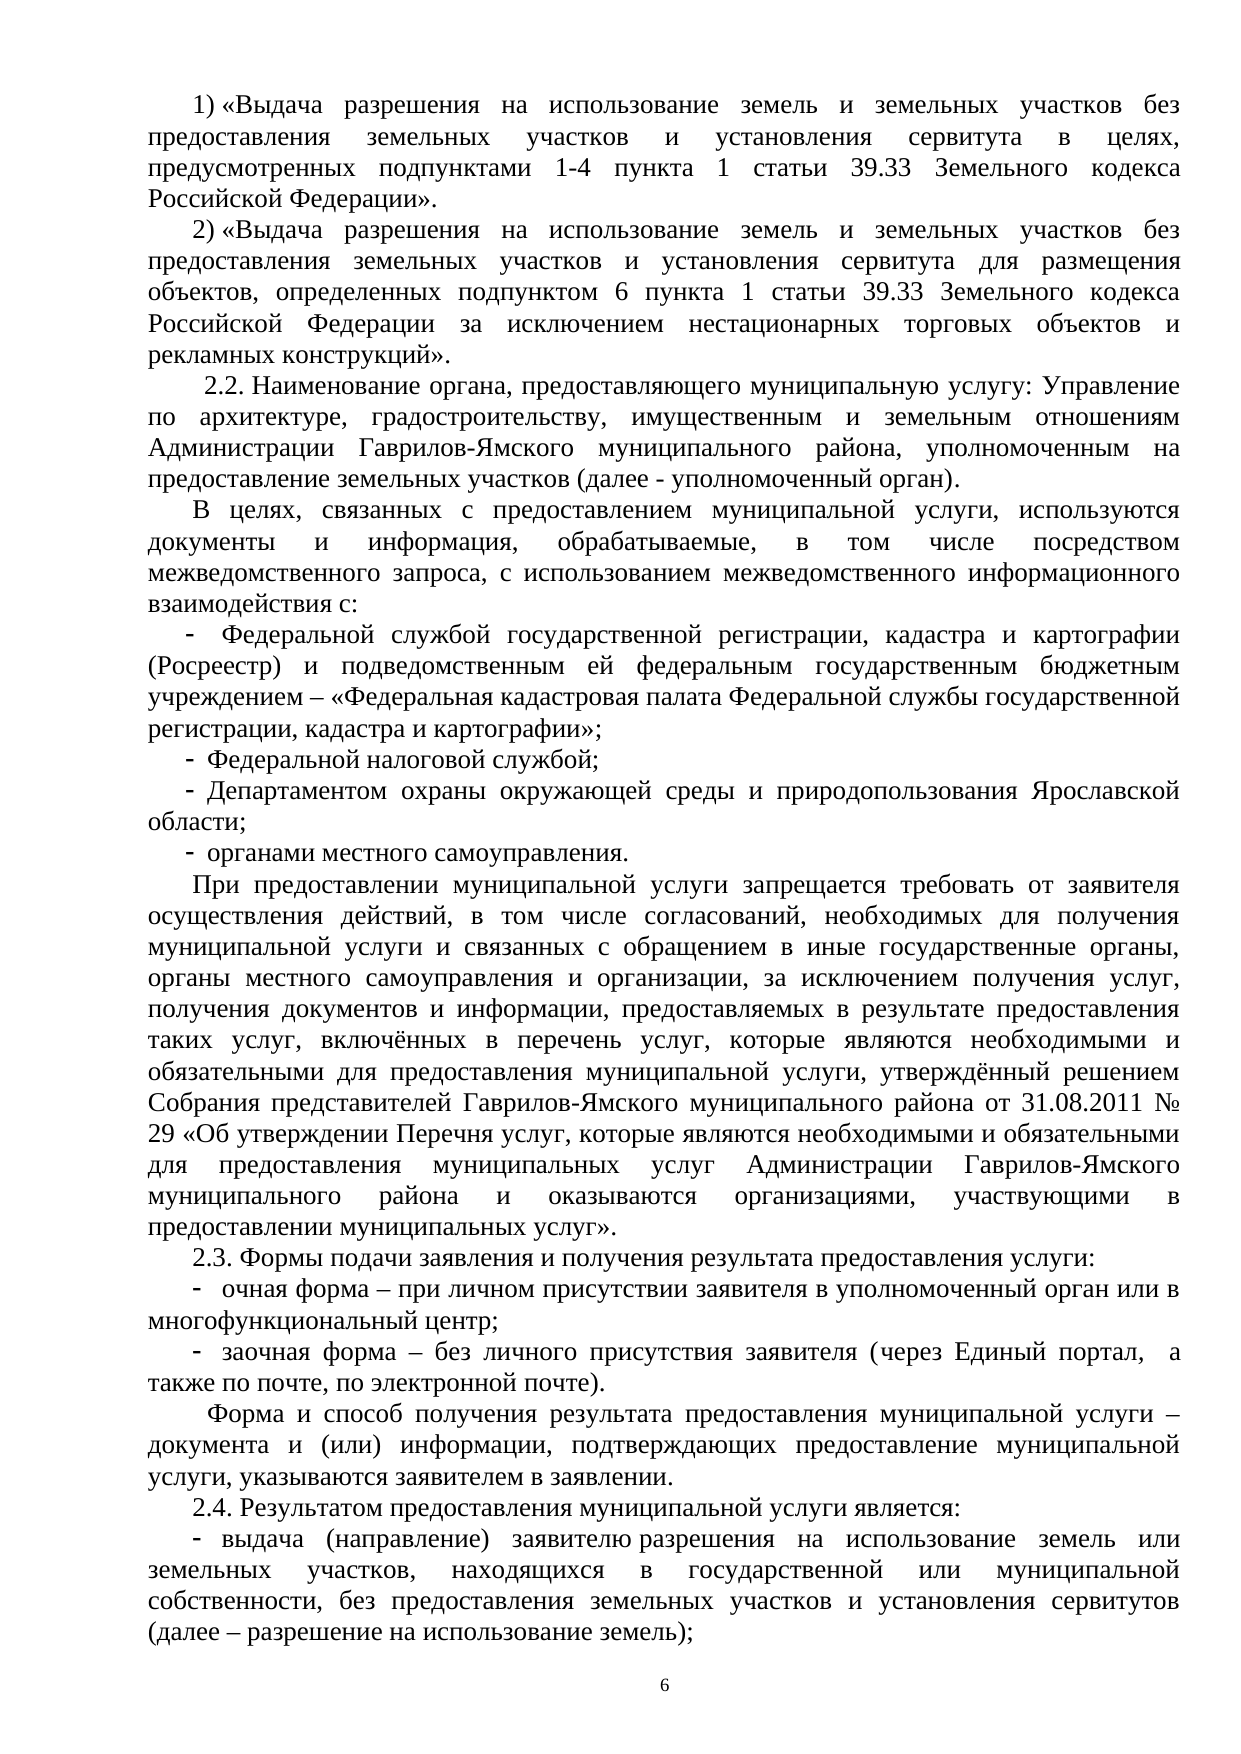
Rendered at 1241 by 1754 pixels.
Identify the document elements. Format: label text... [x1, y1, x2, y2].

list Департаментом охраны окружающей среды и природопользования Ярославской области; [148, 774, 1181, 836]
list «Выдача разрешения на использование земель и земельных участков без предоставления земельных участков и установления сервитута в целях, предусмотренных подпунктами 1-4 пункта 1 статьи 39.33 Земельного кодекса Российской Федерации». [148, 89, 1181, 213]
list очная форма – при личном присутствии заявителя в уполномоченный орган или в многофункциональный центр; [148, 1273, 1181, 1335]
list «Выдача разрешения на использование земель и земельных участков без предоставления земельных участков и установления сервитута для размещения объектов, определенных подпунктом 6 пункта 1 статьи 39.33 Земельного кодекса Российской Федерации за исключением нестационарных торговых объектов и рекламных конструкций». [148, 213, 1181, 369]
text 2.3. Формы подачи заявления и получения результата предоставления услуги: [148, 1241, 1181, 1273]
list выдача (направление) заявителю разрешения на использование земель или земельных участков, находящихся в государственной или муниципальной собственности, без предоставления земельных участков и установления сервитутов (далее – разрешение на использование земель); [148, 1522, 1181, 1647]
text Форма и способ получения результата предоставления муниципальной услуги – документа и (или) информации, подтверждающих предоставление муниципальной услуги, указываются заявителем в заявлении. [148, 1397, 1181, 1491]
text 2.4. Результатом предоставления муниципальной услуги является: [148, 1491, 1181, 1522]
list органами местного самоуправления. [148, 836, 1181, 868]
text При предоставлении муниципальной услуги запрещается требовать от заявителя осуществления действий, в том числе согласований, необходимых для получения муниципальной услуги и связанных с обращением в иные государственные органы, органы местного самоуправления и организации, за исключением получения услуг, получения документов и информации, предоставляемых в результате предоставления таких услуг, включённых в перечень услуг, которые являются необходимыми и обязательными для предоставления муниципальной услуги, утверждённый решением Собрания представителей Гаврилов-Ямского муниципального района от 31.08.2011 № 29 «Об утверждении Перечня услуг, которые являются необходимыми и обязательными для предоставления муниципальных услуг Администрации Гаврилов-Ямского муниципального района и оказываются организациями, участвующими в предоставлении муниципальных услуг». [148, 868, 1181, 1241]
list Федеральной службой государственной регистрации, кадастра и картографии (Росреестр) и подведомственным ей федеральным государственным бюджетным учреждением – «Федеральная кадастровая палата Федеральной службы государственной регистрации, кадастра и картографии»; [148, 618, 1181, 743]
list заочная форма – без личного присутствия заявителя (через Единый портал, а также по почте, по электронной почте). [148, 1335, 1181, 1397]
text В целях, связанных с предоставлением муниципальной услуги, используются документы и информация, обрабатываемые, в том числе посредством межведомственного запроса, с использованием межведомственного информационного взаимодействия с: [148, 493, 1181, 618]
list Федеральной налоговой службой; [148, 743, 1181, 774]
text 2.2. Наименование органа, предоставляющего муниципальную услугу: Управление по архитектуре, градостроительству, имущественным и земельным отношениям Администрации Гаврилов-Ямского муниципального района, уполномоченным на предоставление земельных участков (далее - уполномоченный орган). [148, 369, 1181, 493]
